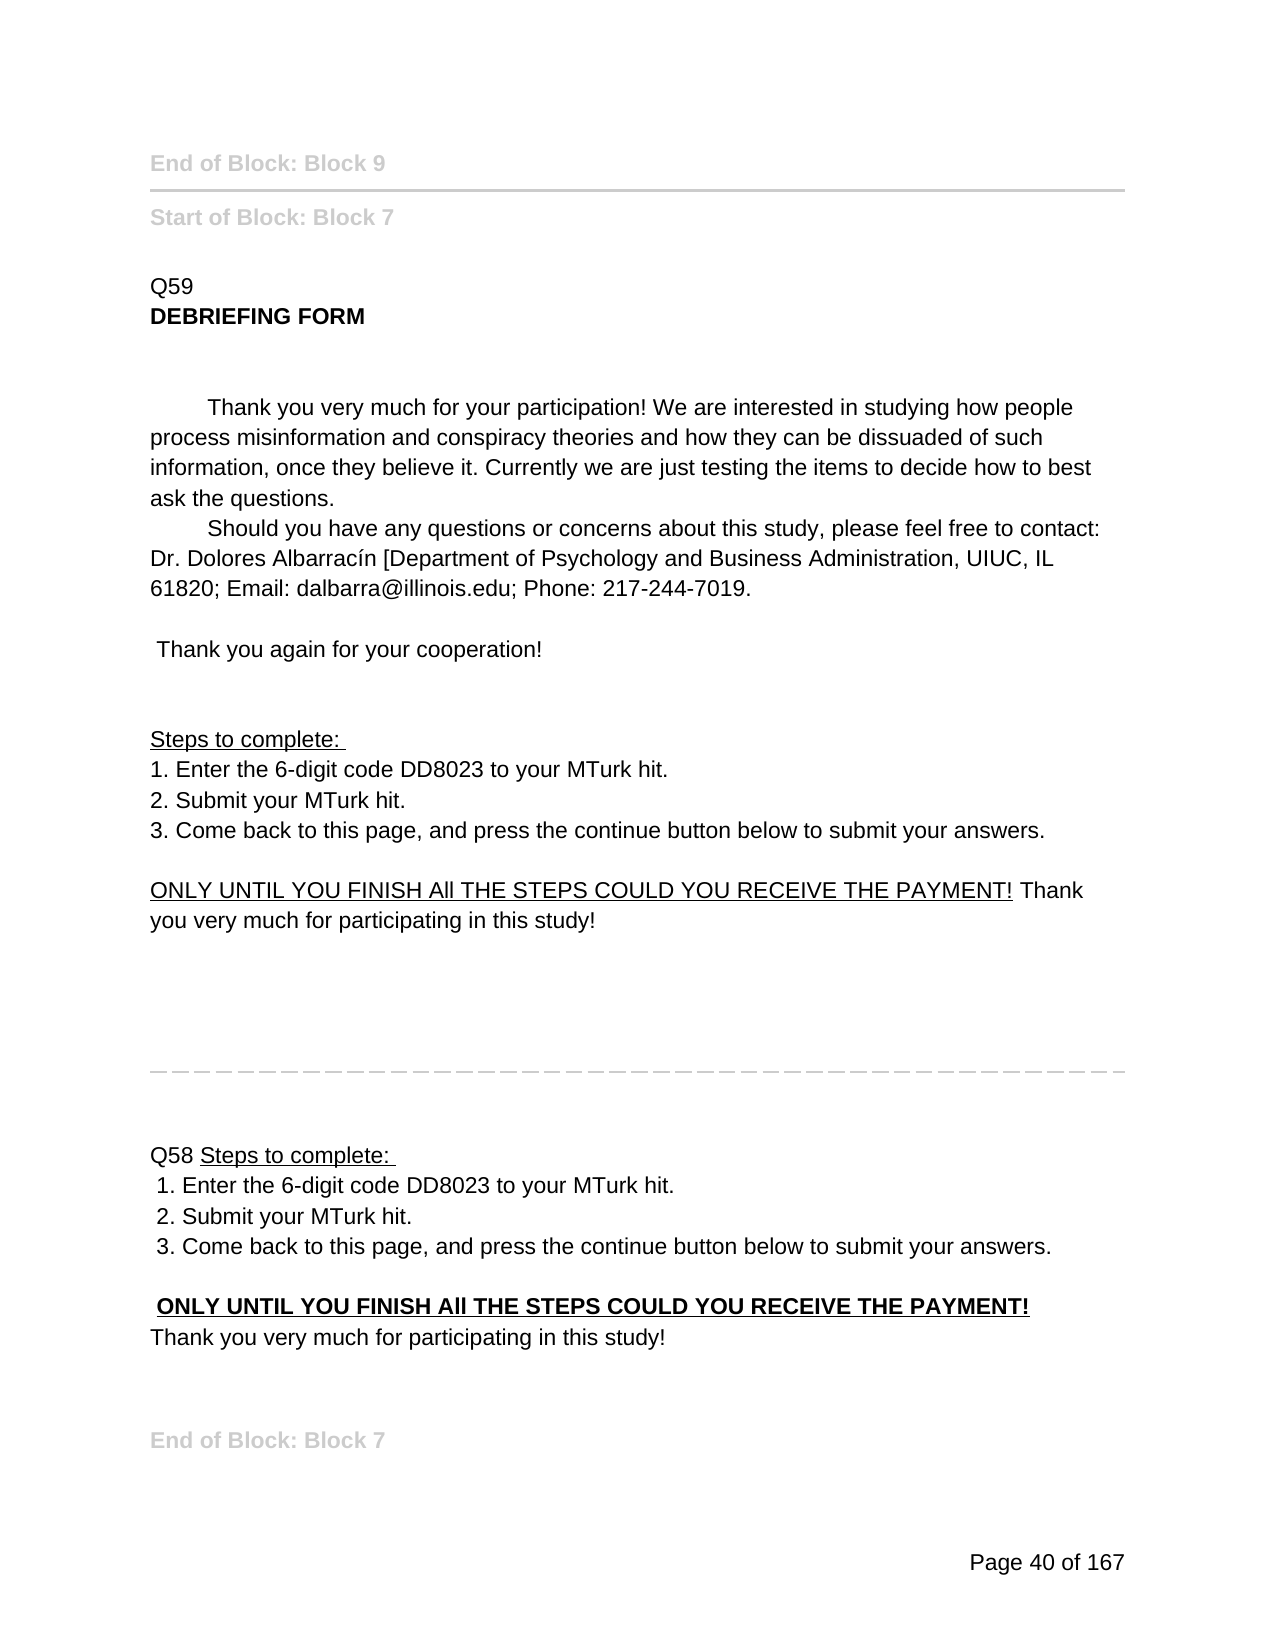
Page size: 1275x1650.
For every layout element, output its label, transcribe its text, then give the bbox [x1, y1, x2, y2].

text Q59 DEBRIEFING FORM Thank you very much for your participation! We are interested in studying how people process misinformation and conspiracy theories and how they can be dissuaded of such information, once they believe it. Currently we are just testing the items to decide how to best ask the questions. Should you have any questions or concerns about this study, please feel free to contact: Dr. Dolores Albarracín [Department of Psychology and Business Administration, UIUC, IL 61820; Email: dalbarra@illinois.edu; Phone: 217-244-7019. Thank you again for your cooperation! Steps to complete: 1. Enter the 6-digit code DD8023 to your MTurk hit. 2. Submit your MTurk hit. 3. Come back to this page, and press the continue button below to submit your answers. ONLY UNTIL YOU FINISH All THE STEPS COULD YOU RECEIVE THE PAYMENT! Thank you very much for participating in this study! [150, 273, 1125, 1024]
text End of Block: Block 9 [150, 150, 1125, 176]
text Start of Block: Block 7 [150, 204, 1125, 230]
text End of Block: Block 7 [150, 1427, 1125, 1453]
text Q58 Steps to complete: 1. Enter the 6-digit code DD8023 to your MTurk hit. 2. Submit your MTurk hit. 3. Come back to this page, and press the continue button below to submit your answers. ONLY UNTIL YOU FINISH All THE STEPS COULD YOU RECEIVE THE PAYMENT! Thank you very much for participating in this study! [150, 1142, 1125, 1380]
